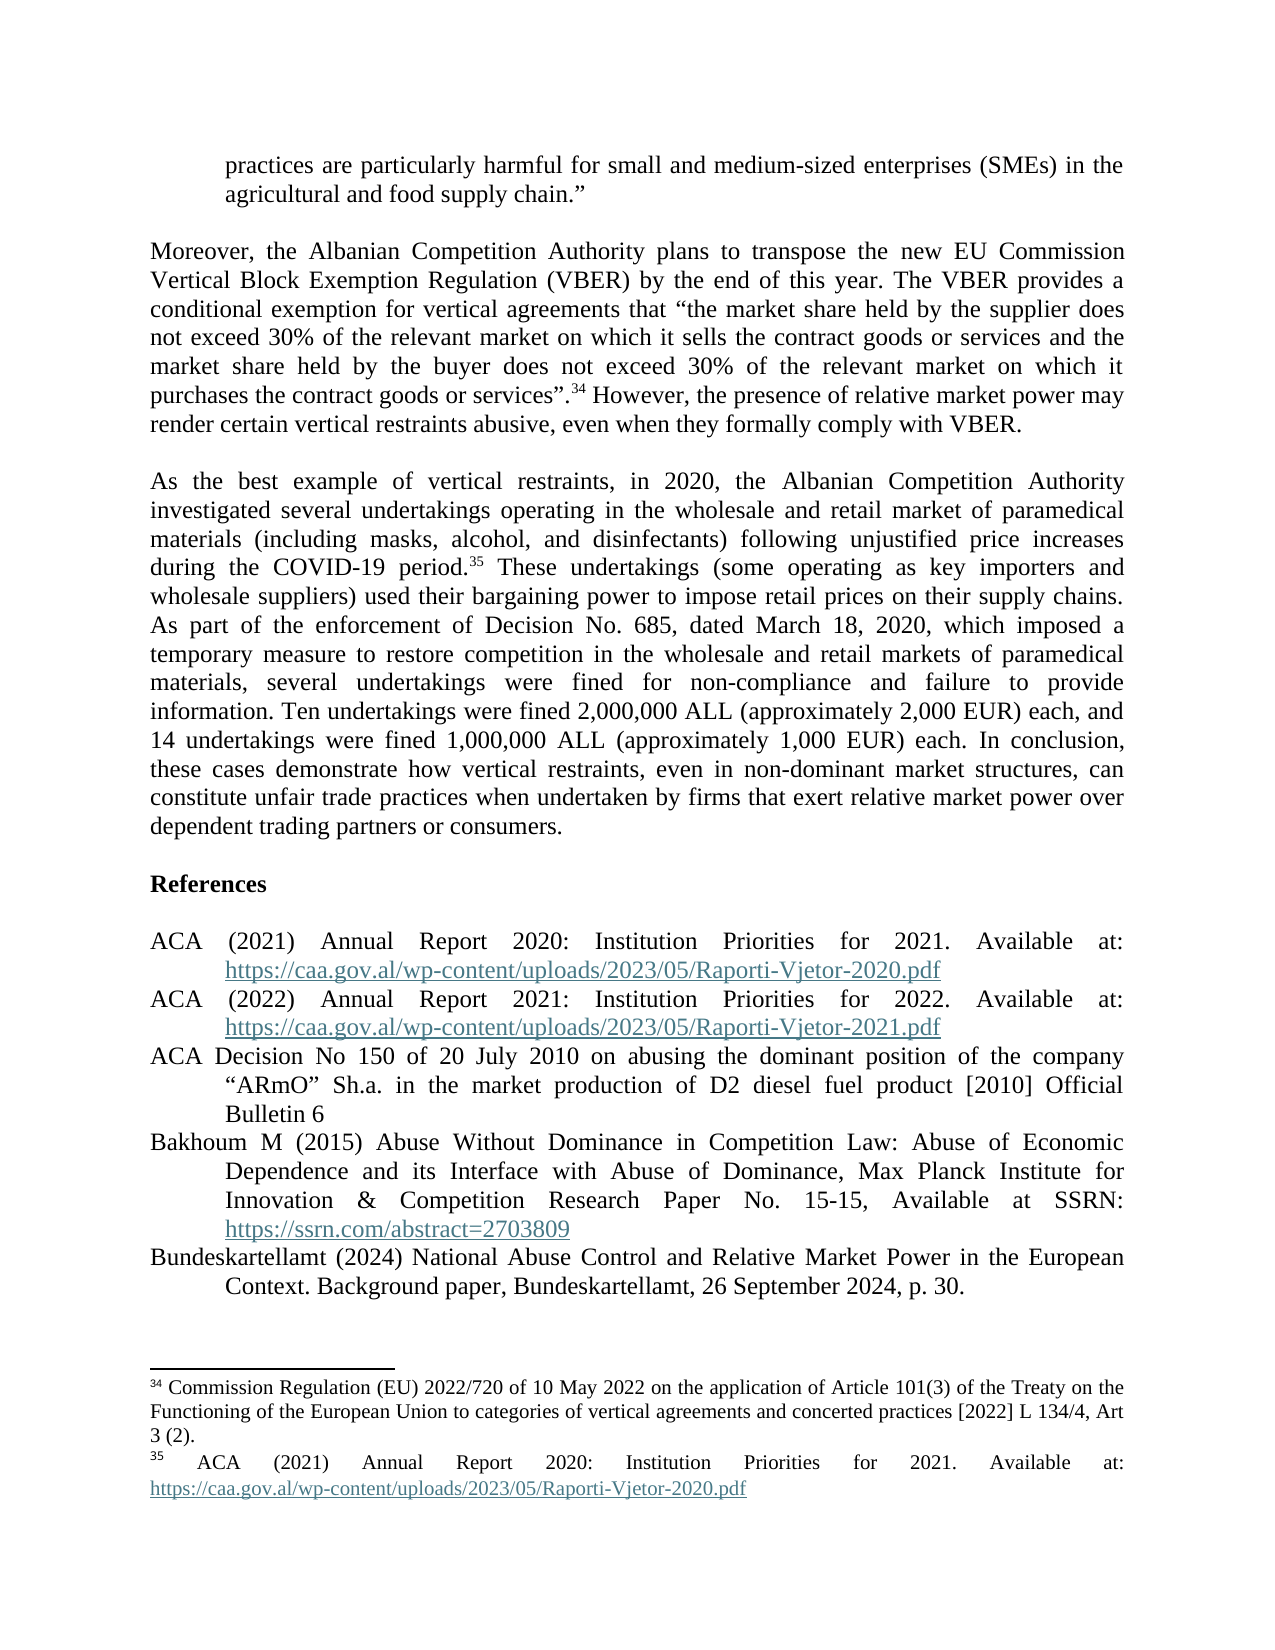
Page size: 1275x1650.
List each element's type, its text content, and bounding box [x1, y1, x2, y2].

text Bakhoum M (2015) Abuse Without Dominance in Competition Law: Abuse of Economic Dependence and its Interface with Abuse of Dominance, Max Planck Institute for Innovation & Competition Research Paper No. 15-15, Available at SSRN: https://ssrn.com/abstract=2703809 [150, 1127, 1125, 1242]
text ACA (2021) Annual Report 2020: Institution Priorities for 2021. Available at: https://caa.gov.al/wp-content/uploads/2023/05/Raporti-Vjetor-2020.pdf [150, 926, 1125, 984]
text As the best example of vertical restraints, in 2020, the Albanian Competition Authority investigated several undertakings operating in the wholesale and retail market of paramedical materials (including masks, alcohol, and disinfectants) following unjustified price increases during the COVID-19 period. These undertakings (some operating as key importers and wholesale suppliers) used their bargaining power to impose retail prices on their supply chains. As part of the enforcement of Decision No. 685, dated March 18, 2020, which imposed a temporary measure to restore competition in the wholesale and retail markets of paramedical materials, several undertakings were fined for non-compliance and failure to provide information. Ten undertakings were fined 2,000,000 ALL (approximately 2,000 EUR) each, and 14 undertakings were fined 1,000,000 ALL (approximately 1,000 EUR) each. In conclusion, these cases demonstrate how vertical restraints, even in non-dominant market structures, can constitute unfair trade practices when undertaken by firms that exert relative market power over dependent trading partners or consumers. [150, 466, 1125, 840]
text ACA Decision No 150 of 20 July 2010 on abusing the dominant position of the company “ARmO” Sh.a. in the market production of D2 diesel fuel product [2010] Official Bulletin 6 [150, 1041, 1125, 1127]
text Bundeskartellamt (2024) National Abuse Control and Relative Market Power in the European Context. Background paper, Bundeskartellamt, 26 September 2024, p. 30. [150, 1242, 1125, 1300]
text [225, 150, 1125, 207]
text References [150, 869, 1125, 897]
text ACA (2022) Annual Report 2021: Institution Priorities for 2022. Available at: https://caa.gov.al/wp-content/uploads/2023/05/Raporti-Vjetor-2021.pdf [150, 984, 1125, 1041]
text Moreover, the Albanian Competition Authority plans to transpose the new EU Commission Vertical Block Exemption Regulation (VBER) by the end of this year. The VBER provides a conditional exemption for vertical agreements that “the market share held by the supplier does not exceed 30% of the relevant market on which it sells the contract goods or services and the market share held by the buyer does not exceed 30% of the relevant market on which it purchases the contract goods or services”. However, the presence of relative market power may render certain vertical restraints abusive, even when they formally comply with VBER. [150, 236, 1125, 437]
